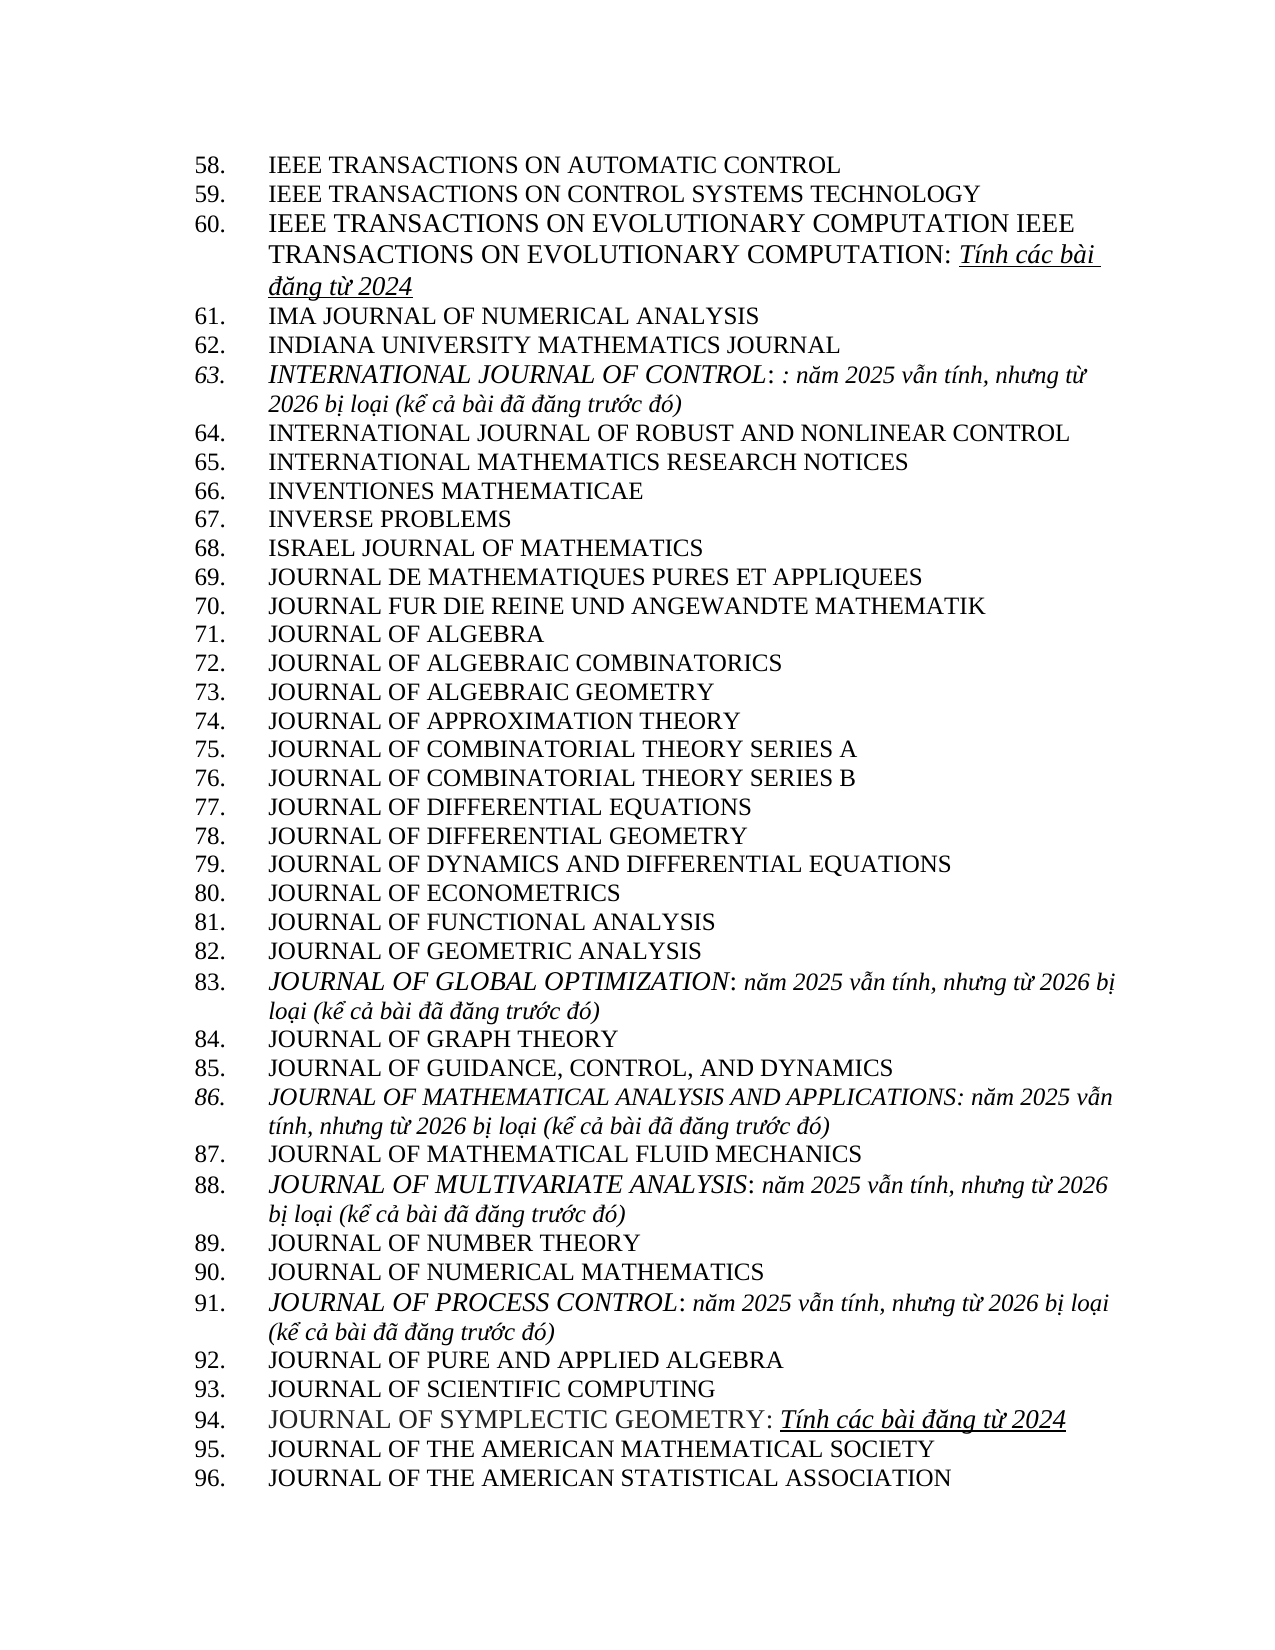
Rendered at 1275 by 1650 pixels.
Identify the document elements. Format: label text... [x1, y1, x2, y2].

list JOURNAL DE MATHEMATIQUES PURES ET APPLIQUEES [194, 562, 1125, 591]
list JOURNAL OF NUMBER THEORY [194, 1228, 1125, 1257]
list JOURNAL OF GUIDANCE, CONTROL, AND DYNAMICS [194, 1053, 1125, 1082]
list JOURNAL FUR DIE REINE UND ANGEWANDTE MATHEMATIK [194, 591, 1125, 619]
list JOURNAL OF MATHEMATICAL ANALYSIS AND APPLICATIONS: năm 2025 vẫn tính, nhưng từ 2026 bị loại (kể cả bài đã đăng trước đó) [194, 1082, 1125, 1139]
list IEEE TRANSACTIONS ON CONTROL SYSTEMS TECHNOLOGY [194, 179, 1125, 207]
list IEEE TRANSACTIONS ON EVOLUTIONARY COMPUTATION IEEE TRANSACTIONS ON EVOLUTIONARY COMPUTATION: Tính các bài đăng từ 2024 [194, 207, 1125, 301]
list JOURNAL OF ALGEBRA [194, 619, 1125, 648]
list JOURNAL OF ALGEBRAIC COMBINATORICS [194, 648, 1125, 677]
list JOURNAL OF SCIENTIFIC COMPUTING [194, 1374, 1125, 1403]
list JOURNAL OF PURE AND APPLIED ALGEBRA [194, 1346, 1125, 1374]
list JOURNAL OF FUNCTIONAL ANALYSIS [194, 907, 1125, 936]
list INVERSE PROBLEMS [194, 504, 1125, 533]
list JOURNAL OF THE AMERICAN MATHEMATICAL SOCIETY [194, 1434, 1125, 1463]
list JOURNAL OF ALGEBRAIC GEOMETRY [194, 677, 1125, 706]
list JOURNAL OF ECONOMETRICS [194, 878, 1125, 907]
list IEEE TRANSACTIONS ON AUTOMATIC CONTROL [194, 150, 1125, 179]
list JOURNAL OF COMBINATORIAL THEORY SERIES A [194, 734, 1125, 763]
list JOURNAL OF APPROXIMATION THEORY [194, 706, 1125, 734]
list JOURNAL OF SYMPLECTIC GEOMETRY: Tính các bài đăng từ 2024 [194, 1403, 1125, 1434]
list INTERNATIONAL MATHEMATICS RESEARCH NOTICES [194, 447, 1125, 476]
list JOURNAL OF GEOMETRIC ANALYSIS [194, 936, 1125, 964]
list INTERNATIONAL JOURNAL OF ROBUST AND NONLINEAR CONTROL [194, 418, 1125, 447]
list JOURNAL OF MATHEMATICAL FLUID MECHANICS [194, 1139, 1125, 1168]
list JOURNAL OF DIFFERENTIAL EQUATIONS [194, 792, 1125, 821]
list JOURNAL OF NUMERICAL MATHEMATICS [194, 1257, 1125, 1286]
list INVENTIONES MATHEMATICAE [194, 476, 1125, 504]
list JOURNAL OF GLOBAL OPTIMIZATION: năm 2025 vẫn tính, nhưng từ 2026 bị loại (kể cả bài đã đăng trước đó) [194, 964, 1125, 1024]
list JOURNAL OF DIFFERENTIAL GEOMETRY [194, 821, 1125, 849]
list ISRAEL JOURNAL OF MATHEMATICS [194, 533, 1125, 562]
list JOURNAL OF DYNAMICS AND DIFFERENTIAL EQUATIONS [194, 849, 1125, 878]
list INTERNATIONAL JOURNAL OF CONTROL: : năm 2025 vẫn tính, nhưng từ 2026 bị loại (kể cả bài đã đăng trước đó) [194, 358, 1125, 418]
list JOURNAL OF GRAPH THEORY [194, 1024, 1125, 1053]
list JOURNAL OF PROCESS CONTROL: năm 2025 vẫn tính, nhưng từ 2026 bị loại (kể cả bài đã đăng trước đó) [194, 1286, 1125, 1346]
list JOURNAL OF MULTIVARIATE ANALYSIS: năm 2025 vẫn tính, nhưng từ 2026 bị loại (kể cả bài đã đăng trước đó) [194, 1168, 1125, 1228]
list IMA JOURNAL OF NUMERICAL ANALYSIS [194, 301, 1125, 330]
list INDIANA UNIVERSITY MATHEMATICS JOURNAL [194, 330, 1125, 358]
list JOURNAL OF THE AMERICAN STATISTICAL ASSOCIATION [194, 1463, 1125, 1492]
list JOURNAL OF COMBINATORIAL THEORY SERIES B [194, 763, 1125, 792]
